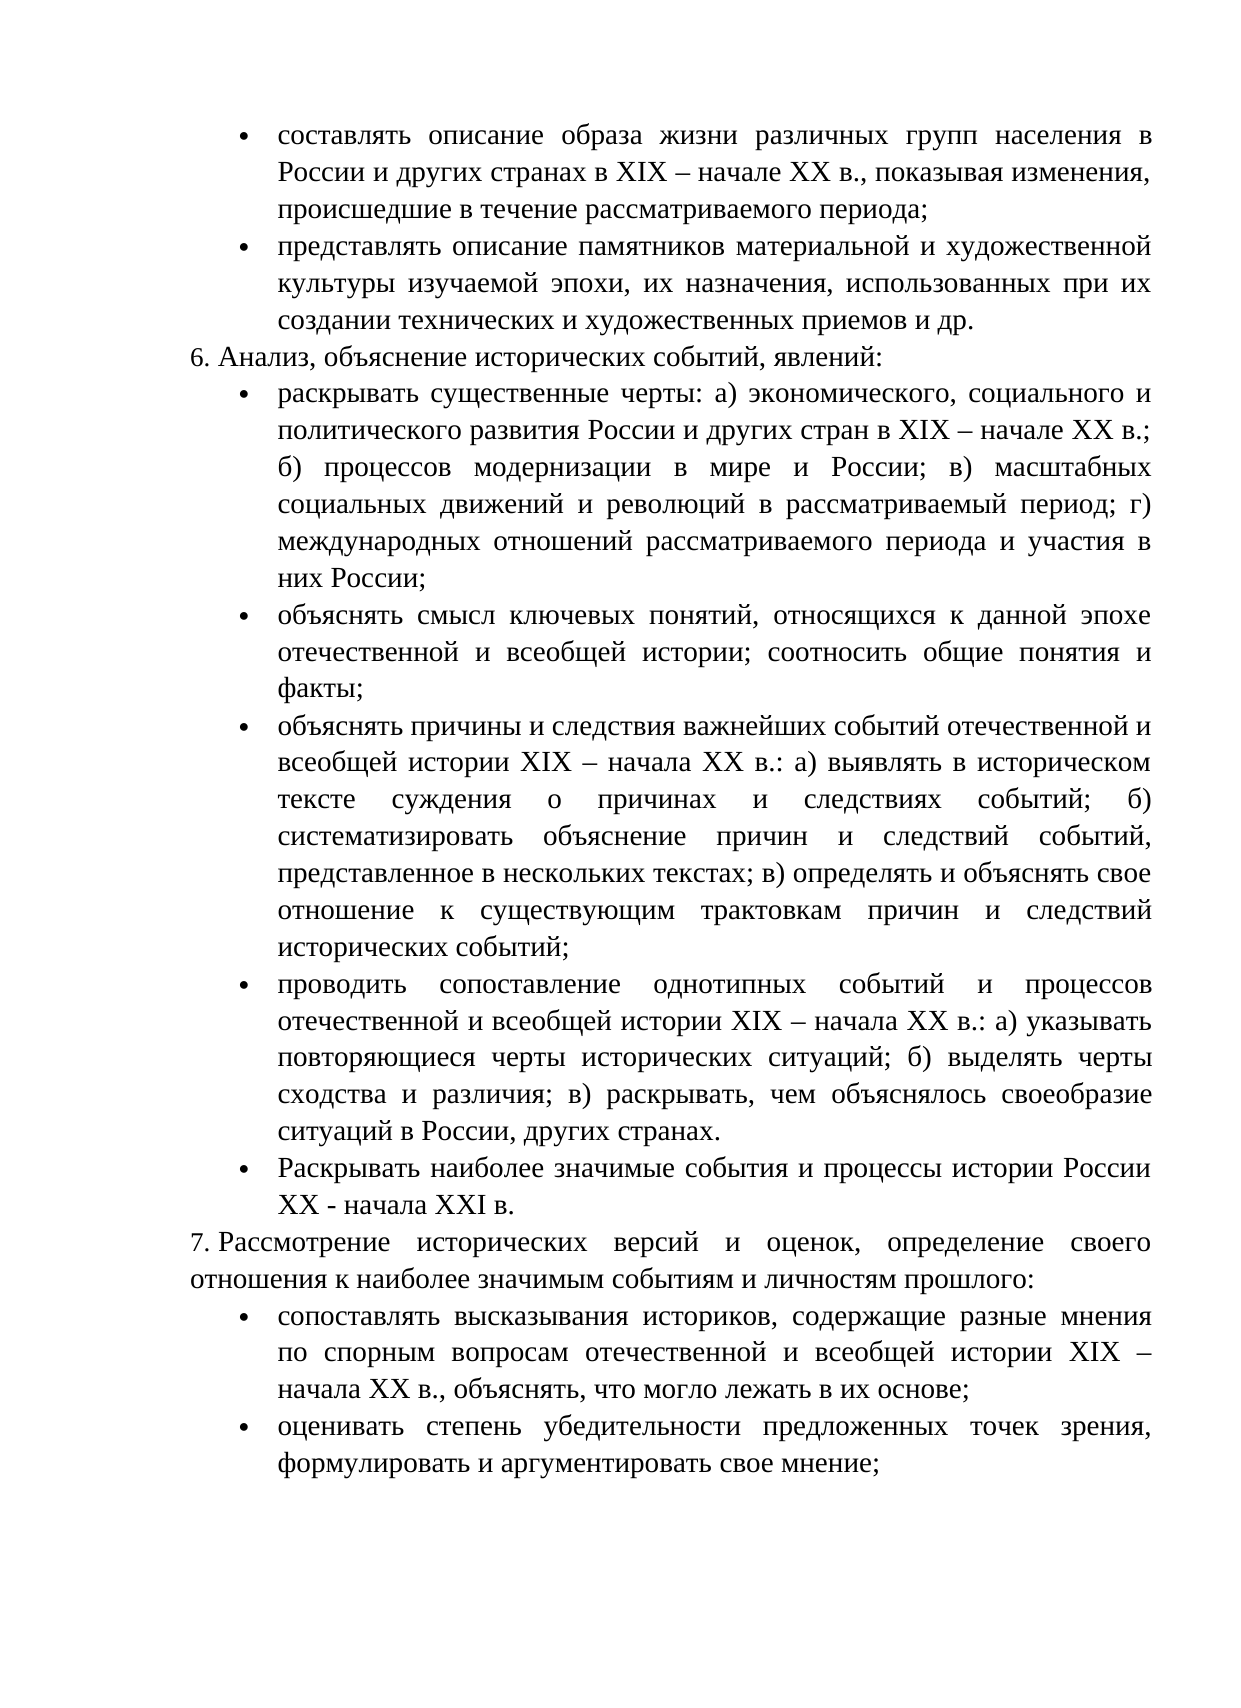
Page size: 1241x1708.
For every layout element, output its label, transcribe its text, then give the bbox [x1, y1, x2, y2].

list Анализ, объяснение исторических событий, явлений: [190, 339, 1169, 372]
list составлять описание образа жизни различных групп населения в России и других странах в XIX – начале XX в., показывая изменения, происшедшие в течение рассматриваемого периода; [240, 117, 1152, 224]
list Рассмотрение исторических версий и оценок, определение своего отношения к наиболее значимым событиям и личностям прошлого: [190, 1224, 1151, 1294]
list представлять описание памятников материальной и художественной культуры изучаемой эпохи, их назначения, использованных при их создании технических и художественных приемов и др. [240, 228, 1152, 335]
list Раскрывать наиболее значимые события и процессы истории России XX - начала XXI в. [240, 1150, 1152, 1221]
list объяснять причины и следствия важнейших событий отечественной и всеобщей истории XIX – начала XX в.: а) выявлять в историческом тексте суждения о причинах и следствиях событий; б) систематизировать объяснение причин и следствий событий, представленное в нескольких текстах; в) определять и объяснять свое отношение к существующим трактовкам причин и следствий исторических событий; [240, 708, 1152, 962]
list оценивать степень убедительности предложенных точек зрения, формулировать и аргументировать свое мнение; [240, 1408, 1152, 1479]
list сопоставлять высказывания историков, содержащие разные мнения по спорным вопросам отечественной и всеобщей истории XIX – начала XX в., объяснять, что могло лежать в их основе; [240, 1298, 1152, 1405]
list объяснять смысл ключевых понятий, относящихся к данной эпохе отечественной и всеобщей истории; соотносить общие понятия и факты; [240, 597, 1152, 704]
list проводить сопоставление однотипных событий и процессов отечественной и всеобщей истории XIX – начала XX в.: а) указывать повторяющиеся черты исторических ситуаций; б) выделять черты сходства и различия; в) раскрывать, чем объяснялось своеобразие ситуаций в России, других странах. [240, 966, 1152, 1147]
list раскрывать существенные черты: а) экономического, социального и политического развития России и других стран в XIX – начале XX в.; б) процессов модернизации в мире и России; в) масштабных социальных движений и революций в рассматриваемый период; г) международных отношений рассматриваемого периода и участия в них России; [240, 375, 1152, 593]
